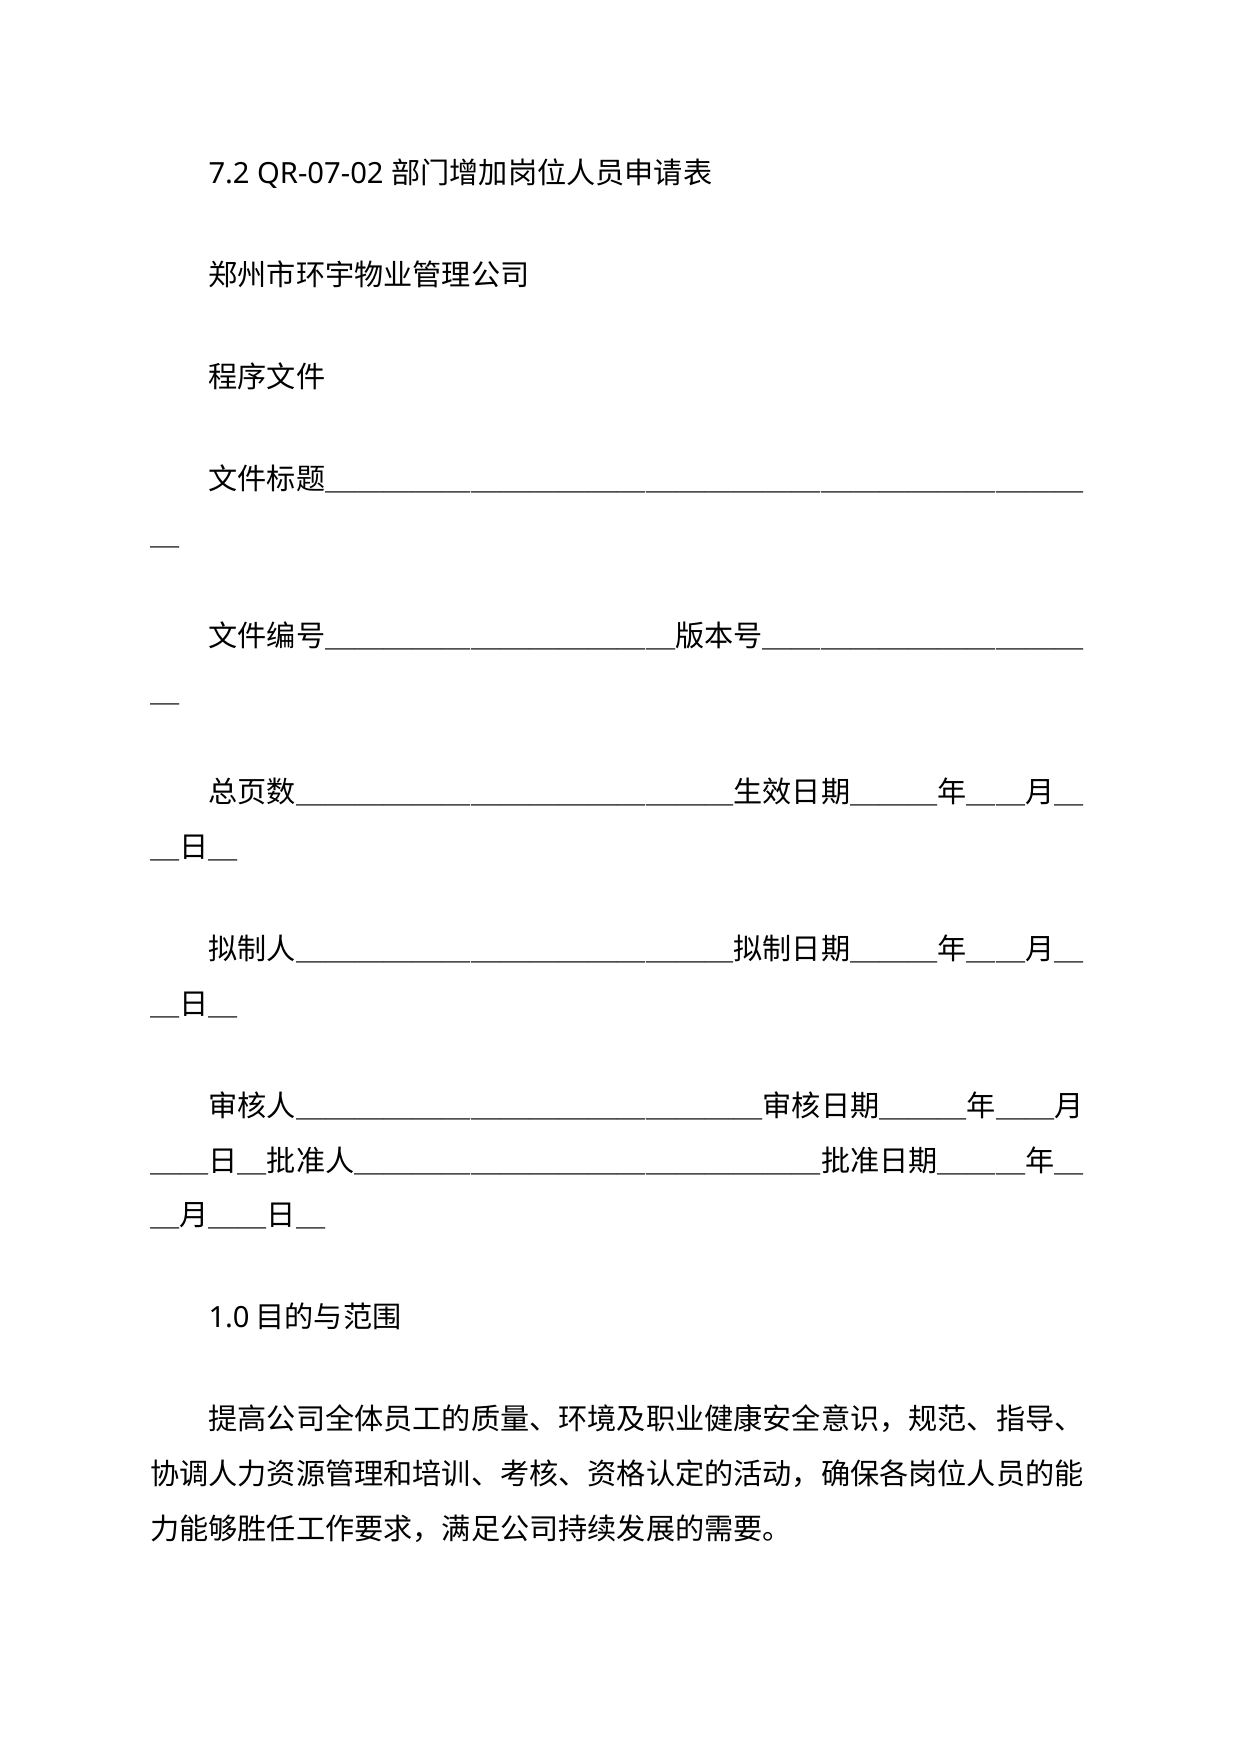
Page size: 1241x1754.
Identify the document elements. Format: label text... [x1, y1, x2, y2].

text 审核人＿＿＿＿＿＿＿＿＿＿＿＿＿＿＿＿审核日期＿＿＿年＿＿月＿＿日＿批准人＿＿＿＿＿＿＿＿＿＿＿＿＿＿＿＿批准日期＿＿＿年＿＿月＿＿日＿ [150, 1082, 1090, 1234]
text 提高公司全体员工的质量、环境及职业健康安全意识，规范、指导、协调人力资源管理和培训、考核、资格认定的活动，确保各岗位人员的能力能够胜任工作要求，满足公司持续发展的需要。 [150, 1396, 1090, 1548]
text 总页数＿＿＿＿＿＿＿＿＿＿＿＿＿＿＿生效日期＿＿＿年＿＿月＿＿日＿ [150, 769, 1090, 866]
text 郑州市环宇物业管理公司 [150, 252, 1090, 294]
text 7.2 QR-07-02 部门增加岗位人员申请表 [150, 150, 1090, 192]
text 1.0目的与范围 [150, 1294, 1090, 1336]
text 拟制人＿＿＿＿＿＿＿＿＿＿＿＿＿＿＿拟制日期＿＿＿年＿＿月＿＿日＿ [150, 926, 1090, 1023]
text 程序文件 [150, 354, 1090, 396]
text 文件编号＿＿＿＿＿＿＿＿＿＿＿＿版本号＿＿＿＿＿＿＿＿＿＿＿＿ [150, 612, 1090, 709]
text 文件标题＿＿＿＿＿＿＿＿＿＿＿＿＿＿＿＿＿＿＿＿＿＿＿＿＿＿＿ [150, 456, 1090, 553]
